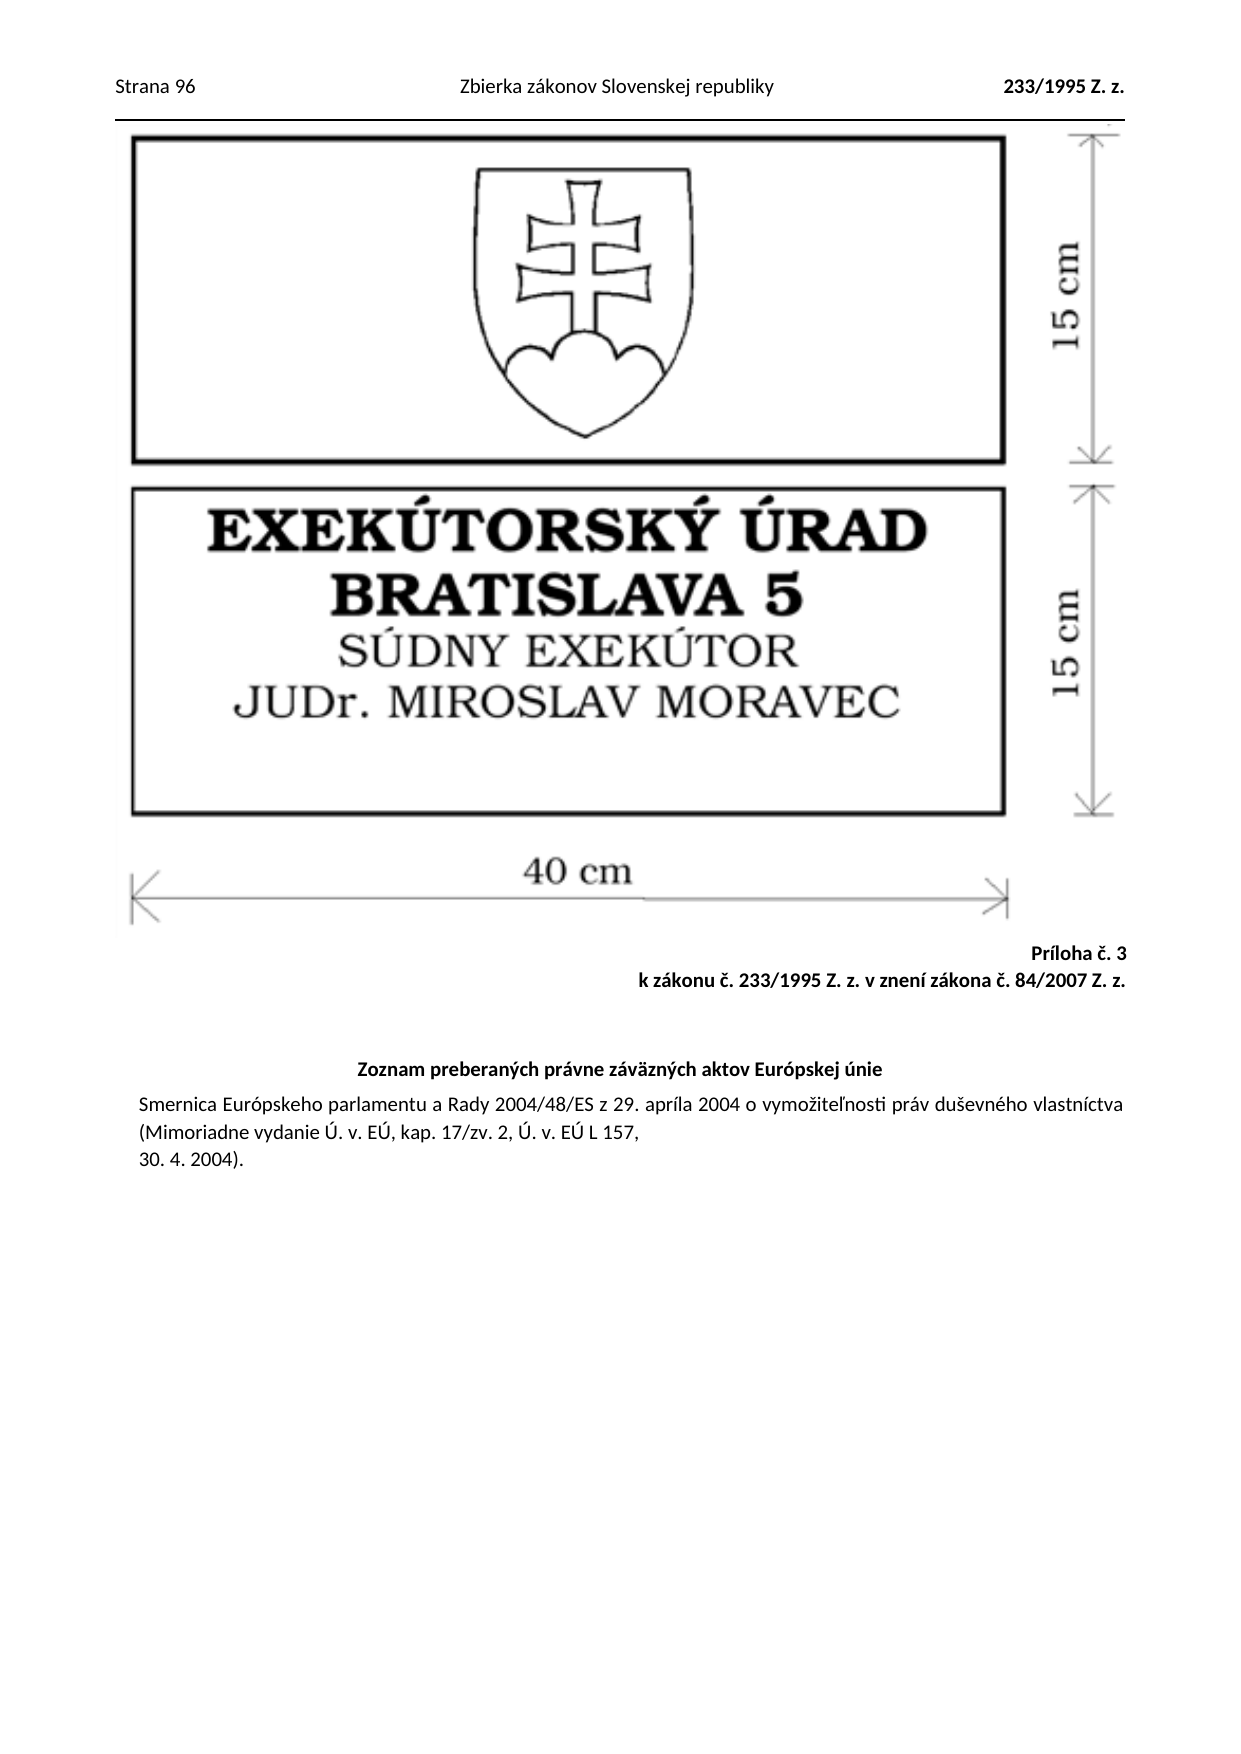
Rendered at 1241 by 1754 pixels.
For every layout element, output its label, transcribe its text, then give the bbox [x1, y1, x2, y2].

text 30. 4. 2004). [139, 1146, 1125, 1172]
picture [115, 124, 1125, 938]
text Smernica Európskeho parlamentu a Rady 2004/48/ES z 29. apríla 2004 o vymožiteľnosti práv duševného vlastníctva (Mimoriadne vydanie Ú. v. EÚ, kap. 17/zv. 2, Ú. v. EÚ L 157, [139, 1092, 1125, 1144]
text Príloha č. 3 [460, 940, 1127, 965]
text Zoznam preberaných právne záväzných aktov Európskej únie [144, 1057, 1096, 1082]
text k zákonu č. 233/1995 Z. z. v znení zákona č. 84/2007 Z. z. [460, 967, 1127, 992]
